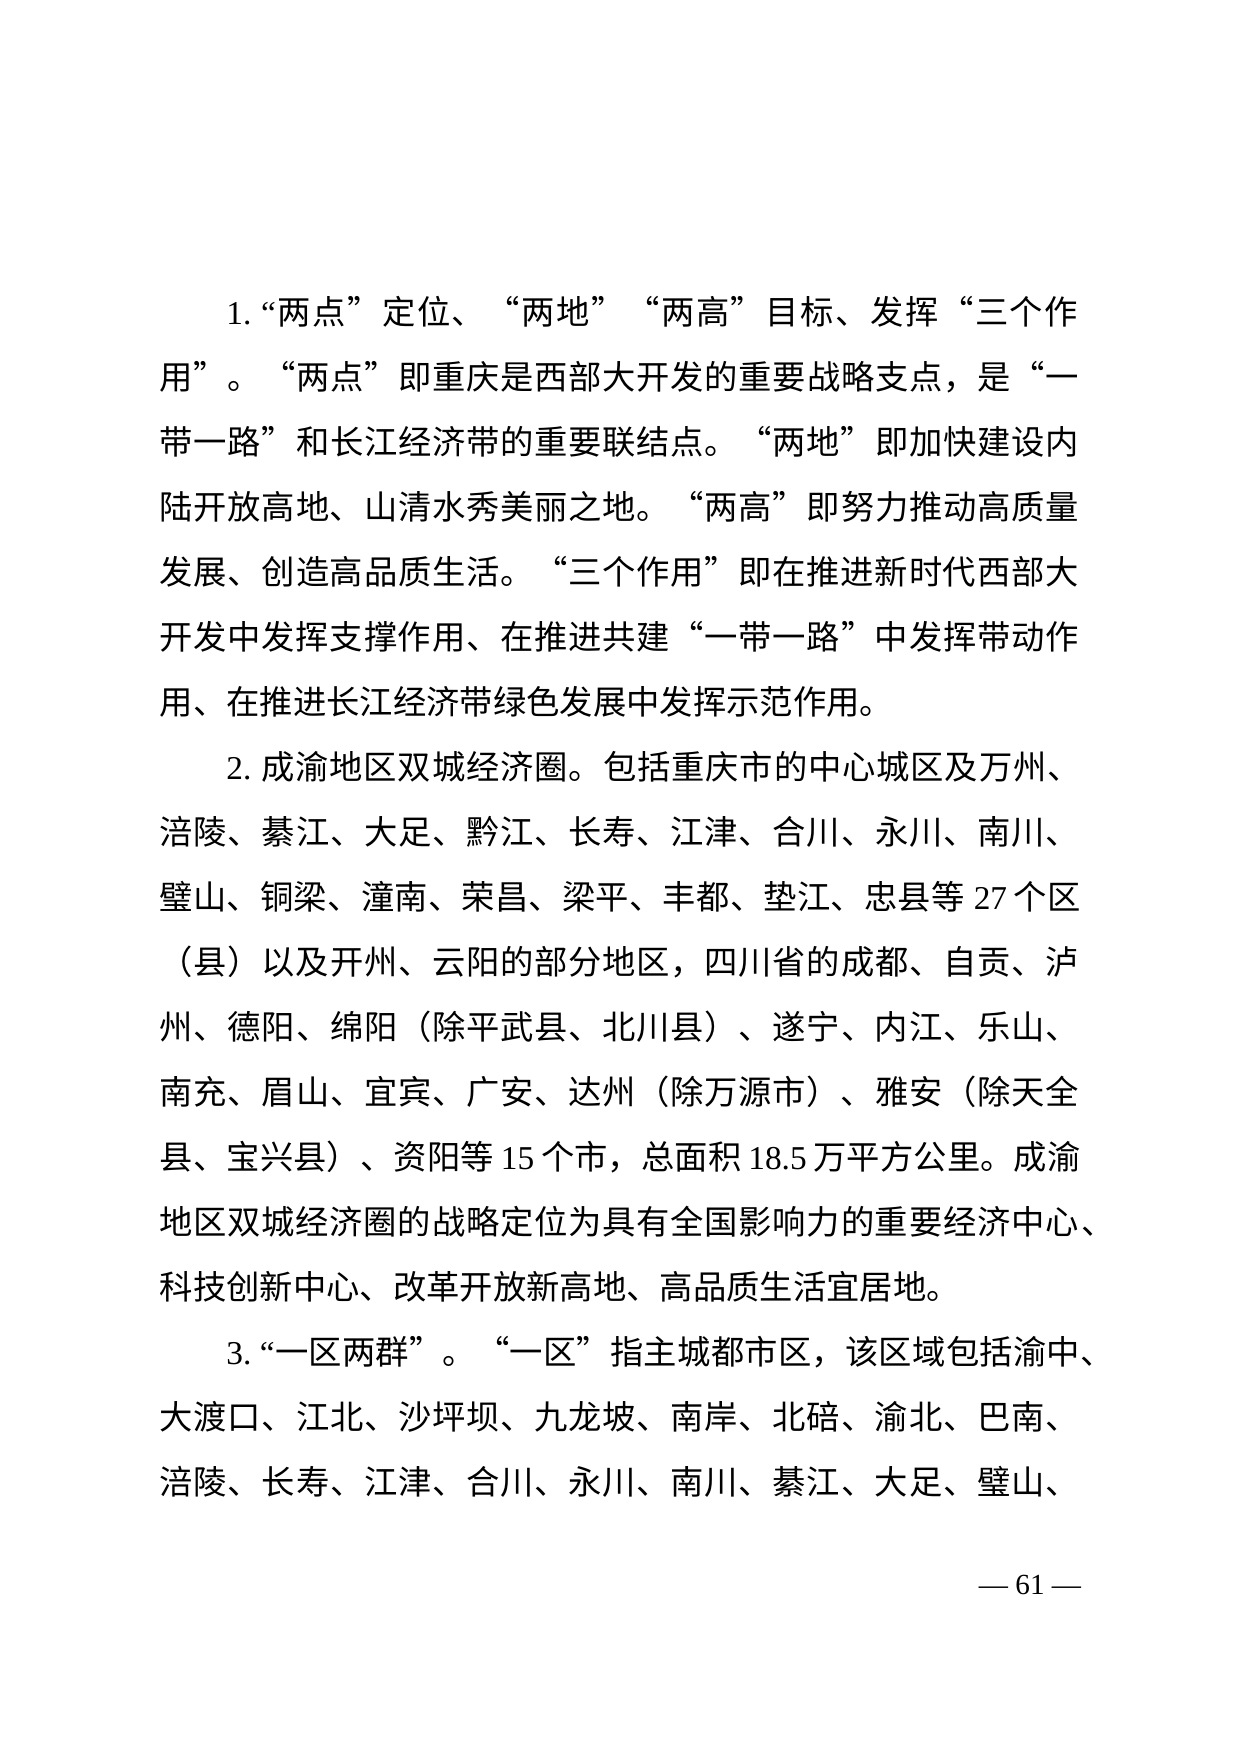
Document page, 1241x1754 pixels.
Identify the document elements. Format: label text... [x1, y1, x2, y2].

text 2. 成渝地区双城经济圈。包括重庆市的中心城区及万州、涪陵、綦江、大足、黔江、长寿、江津、合川、永川、南川、璧山、铜梁、潼南、荣昌、梁平、丰都、垫江、忠县等27个区（县）以及开州、云阳的部分地区，四川省的成都、自贡、泸州、德阳、绵阳（除平武县、北川县）、遂宁、内江、乐山、南充、眉山、宜宾、广安、达州（除万源市）、雅安（除天全县、宝兴县）、资阳等15个市，总面积18.5万平方公里。成渝地区双城经济圈的战略定位为具有全国影响力的重要经济中心、科技创新中心、改革开放新高地、高品质生活宜居地。 [159, 733, 1081, 1318]
text 1. “两点”定位、“两地”“两高”目标、发挥“三个作用”。“两点”即重庆是西部大开发的重要战略支点，是“一带一路”和长江经济带的重要联结点。“两地”即加快建设内陆开放高地、山清水秀美丽之地。“两高”即努力推动高质量发展、创造高品质生活。“三个作用”即在推进新时代西部大开发中发挥支撑作用、在推进共建“一带一路”中发挥带动作用、在推进长江经济带绿色发展中发挥示范作用。 [159, 278, 1081, 733]
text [159, 1318, 1081, 1513]
